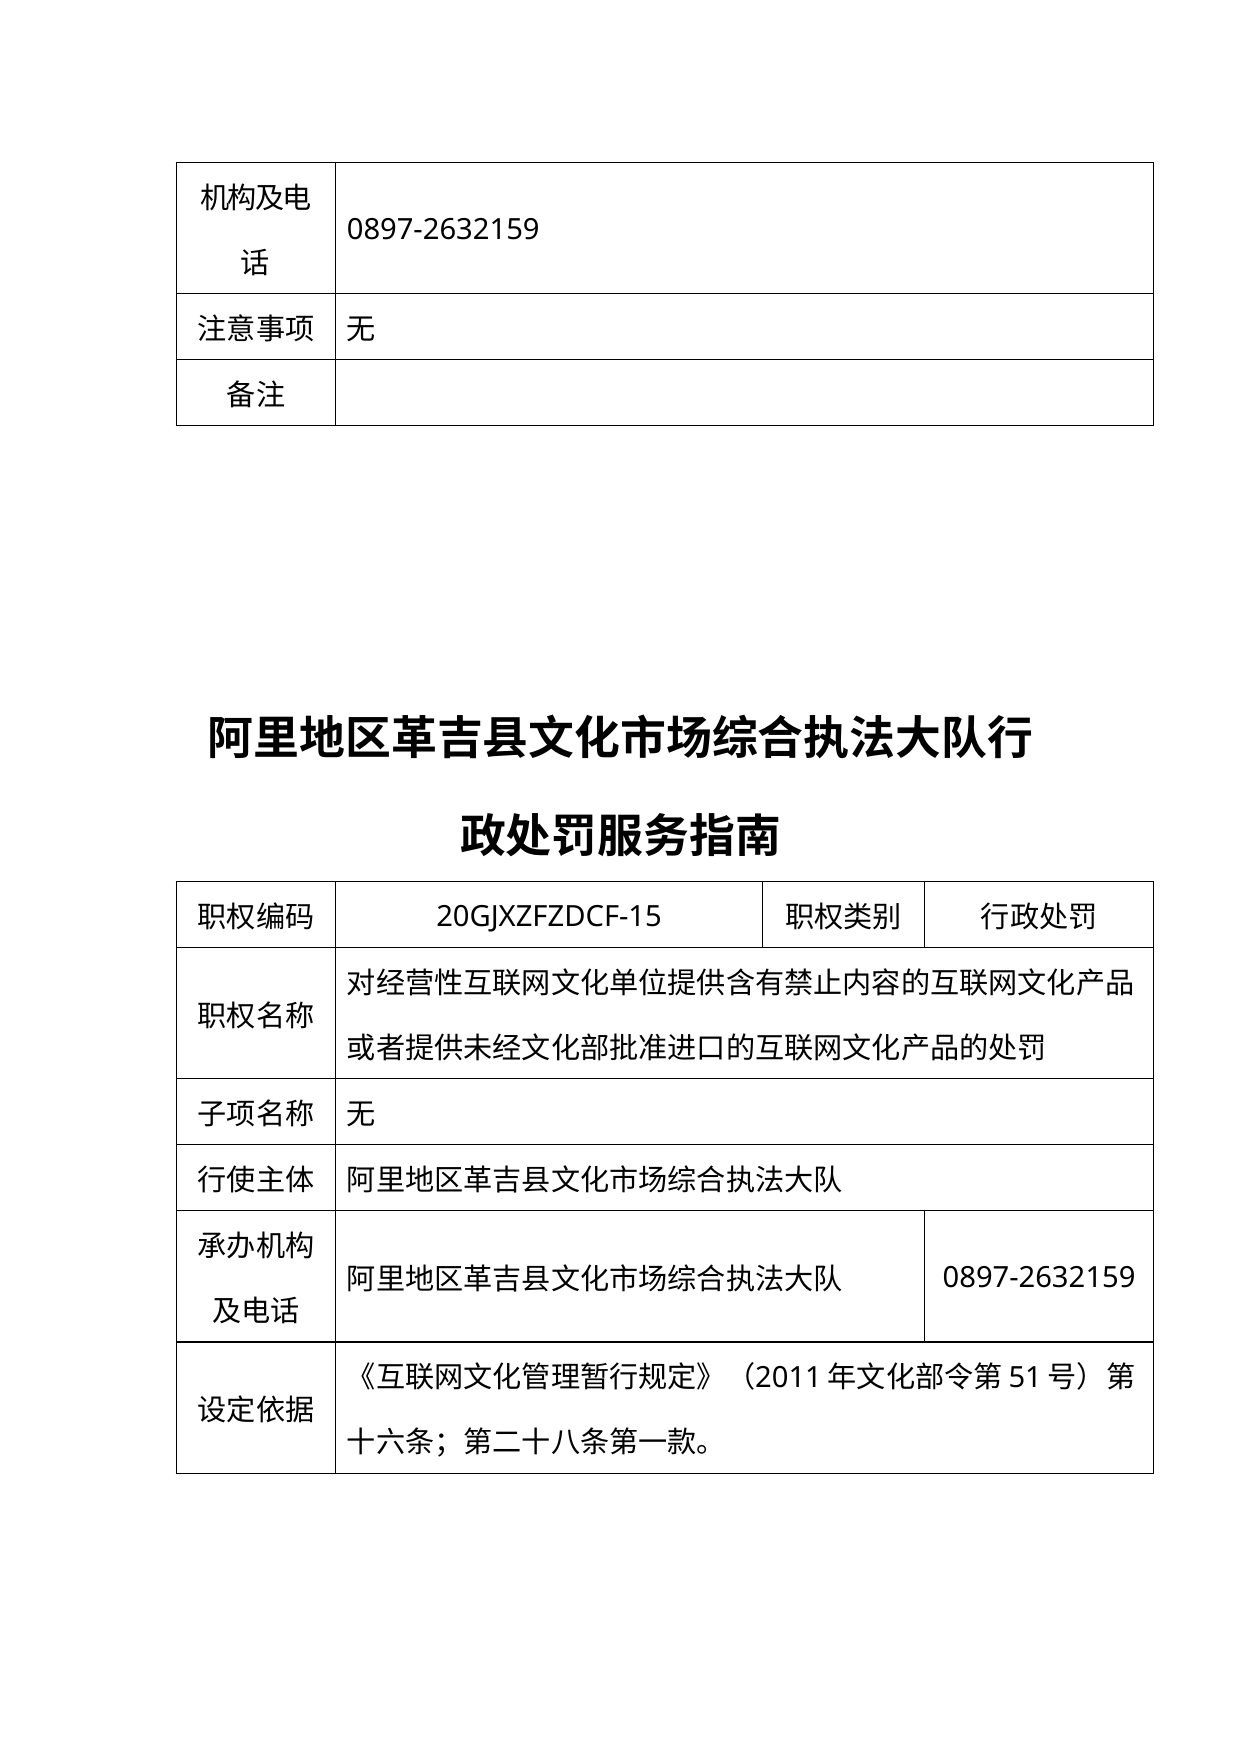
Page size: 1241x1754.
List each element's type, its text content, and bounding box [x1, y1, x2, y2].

table_cell 阿里地区革吉县文化市场综合执法大队 [336, 1145, 1153, 1210]
table_header 20GJXZFZDCF-15 [336, 882, 762, 947]
table_cell 行使主体 [177, 1145, 335, 1210]
table_cell 监督投诉机构及电话 [177, 163, 335, 293]
table_header 职权编码 [177, 882, 335, 947]
table_cell 子项名称 [177, 1079, 335, 1144]
table_cell 承办机构及电话 [177, 1211, 335, 1341]
table_cell 备注 [177, 360, 335, 425]
table_cell 设定依据 [177, 1343, 335, 1472]
table_cell 无 [336, 1079, 1153, 1144]
table_cell 职权名称 [177, 948, 335, 1078]
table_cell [336, 163, 1153, 293]
table_cell 注意事项 [177, 294, 335, 359]
table_cell 对经营性互联网文化单位提供含有禁止内容的互联网文化产品或者提供未经文化部批准进口的互联网文化产品的处罚 [336, 948, 1153, 1078]
table_cell [336, 360, 1153, 425]
table_cell 无 [336, 294, 1153, 359]
table_header 职权类别 [763, 882, 924, 947]
text 阿里地区革吉县文化市场综合执法大队行政处罚服务指南 [187, 686, 1053, 881]
table_cell 《互联网文化管理暂行规定》（2011年文化部令第51号）第十六条；第二十八条第一款。 [336, 1343, 1153, 1472]
table_header 行政处罚 [925, 882, 1153, 947]
table_cell 0897-2632159 [925, 1211, 1153, 1341]
table_cell 阿里地区革吉县文化市场综合执法大队 [336, 1211, 924, 1341]
